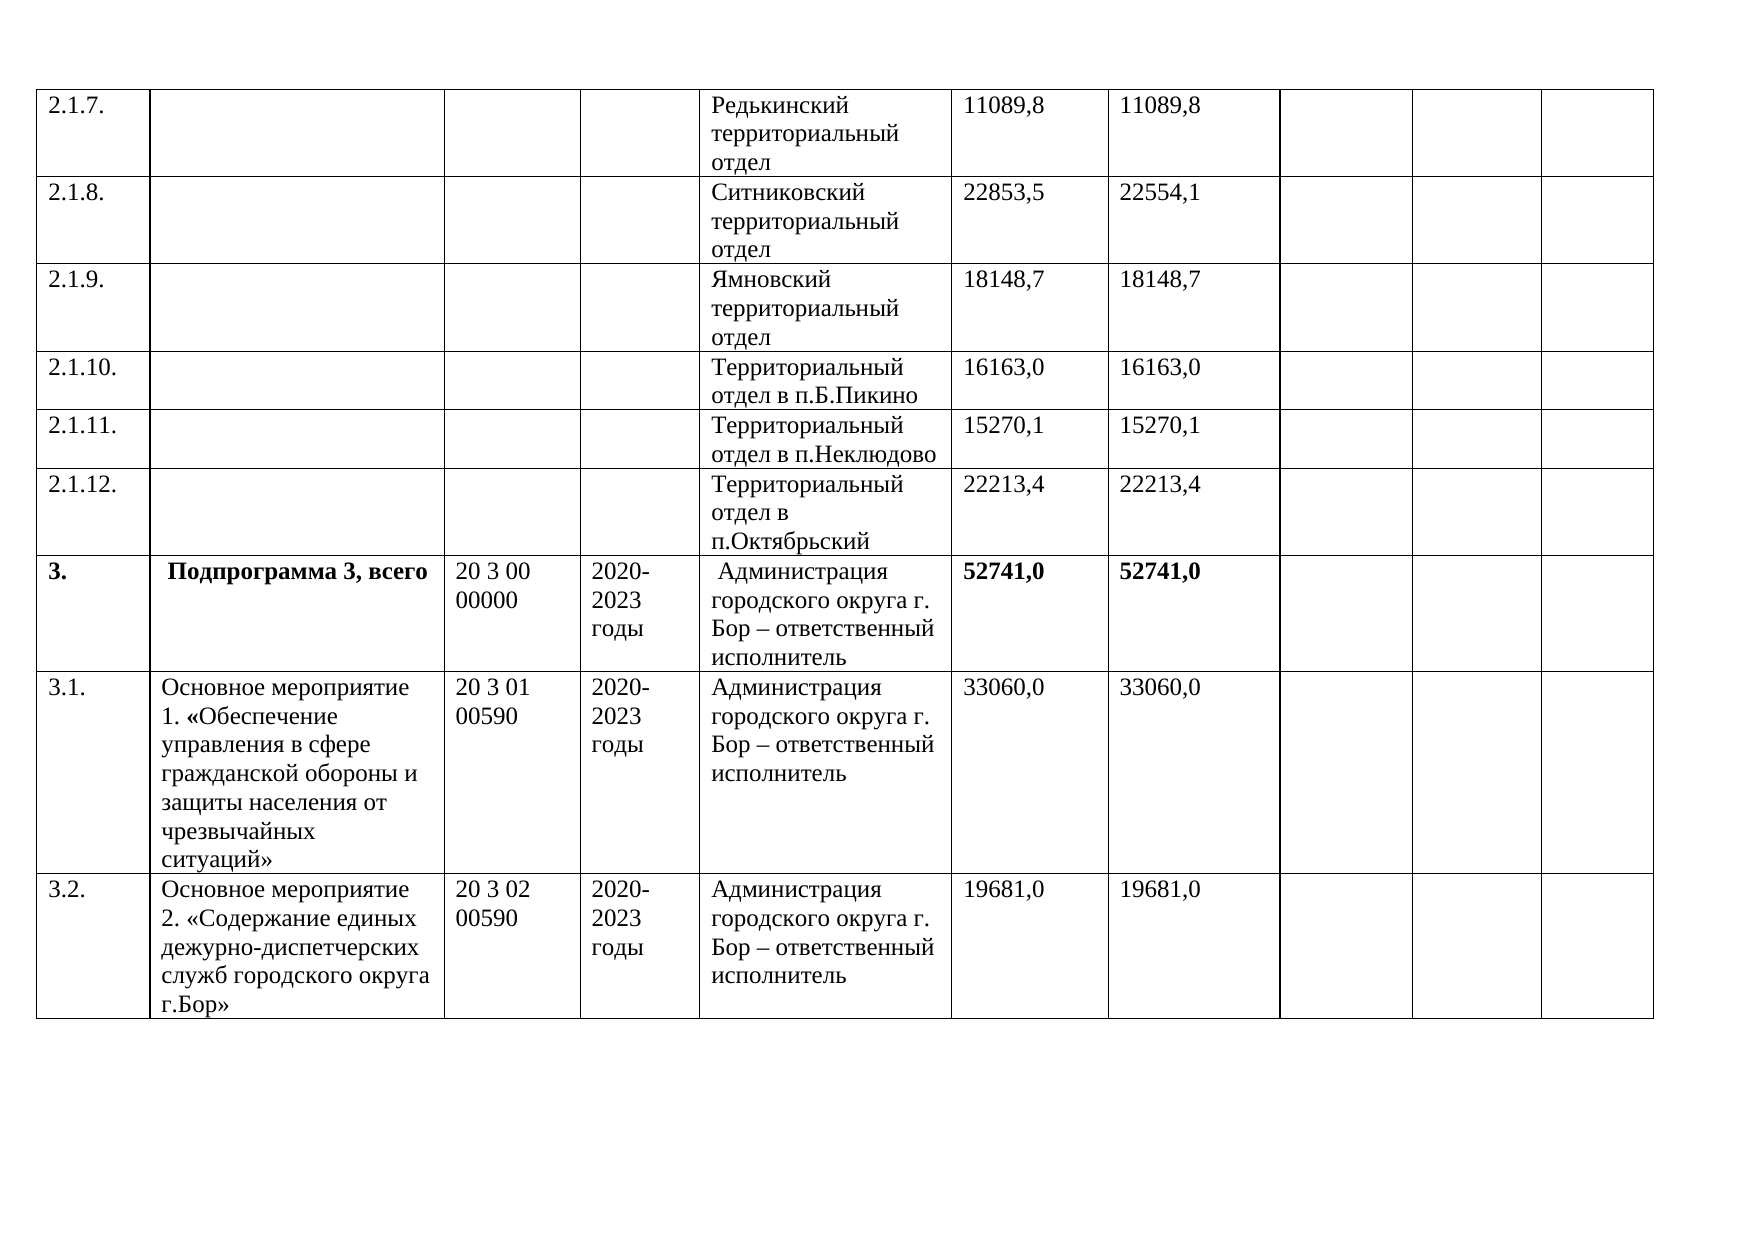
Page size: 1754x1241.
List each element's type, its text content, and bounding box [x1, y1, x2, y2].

table_cell Ситниковский территориальный отдел [700, 177, 951, 263]
table_cell [1542, 672, 1653, 873]
table_cell [1281, 90, 1412, 176]
table_cell [581, 264, 699, 351]
table_cell [445, 469, 580, 555]
table_cell 16163,0 [1109, 352, 1279, 409]
table_cell [1542, 264, 1653, 351]
table_cell 3. [37, 556, 149, 671]
table_cell [581, 90, 699, 176]
table_cell 19681,0 [1109, 874, 1279, 1018]
table_cell [581, 410, 699, 468]
table_cell [151, 264, 444, 351]
table_cell 33060,0 [952, 672, 1108, 873]
table_cell [581, 177, 699, 263]
table_cell [1281, 352, 1412, 409]
table_cell 33060,0 [1109, 672, 1279, 873]
table_cell [1542, 469, 1653, 555]
table_cell 22853,5 [952, 177, 1108, 263]
table_cell 3.2. [37, 874, 149, 1018]
table_cell 15270,1 [952, 410, 1108, 468]
table_cell [1281, 410, 1412, 468]
table_cell Основное мероприятие 2. «Содержание единых дежурно-диспетчерских служб городского округа г.Бор» [151, 874, 444, 1018]
table_cell [581, 469, 699, 555]
table_cell Администрация городского округа г. Бор – ответственный исполнитель [700, 672, 951, 873]
table_cell Территориальный отдел в п.Б.Пикино [700, 352, 951, 409]
table_cell 22554,1 [1109, 177, 1279, 263]
table_cell 11089,8 [952, 90, 1108, 176]
table_cell 52741,0 [952, 556, 1108, 671]
table_cell 2.1.9. [37, 264, 149, 351]
table_cell [1281, 177, 1412, 263]
table_cell [1413, 90, 1541, 176]
table_cell Основное мероприятие 1. «Обеспечение управления в сфере гражданской обороны и защиты населения от чрезвычайных ситуаций» [151, 672, 444, 873]
table_cell [1542, 177, 1653, 263]
table_cell 2.1.11. [37, 410, 149, 468]
table_cell [581, 352, 699, 409]
table_cell [1413, 556, 1541, 671]
table_cell 2.1.8. [37, 177, 149, 263]
table_cell 19681,0 [952, 874, 1108, 1018]
table_cell [1413, 352, 1541, 409]
table_cell [1542, 874, 1653, 1018]
table_cell 16163,0 [952, 352, 1108, 409]
table_cell 20 3 01 00590 [445, 672, 580, 873]
table_cell [445, 410, 580, 468]
table_cell [445, 177, 580, 263]
table_cell 20 3 02 00590 [445, 874, 580, 1018]
table_cell [151, 352, 444, 409]
table_cell Администрация городского округа г. Бор – ответственный исполнитель [700, 556, 951, 671]
table_cell 22213,4 [952, 469, 1108, 555]
table_cell [1542, 90, 1653, 176]
table_cell 2020-2023 годы [581, 556, 699, 671]
table_cell Администрация городского округа г. Бор – ответственный исполнитель [700, 874, 951, 1018]
table_cell 52741,0 [1109, 556, 1279, 671]
table_cell 15270,1 [1109, 410, 1279, 468]
table_cell [1281, 469, 1412, 555]
table_cell [445, 90, 580, 176]
table_cell 18148,7 [1109, 264, 1279, 351]
table_cell [151, 90, 444, 176]
table_cell 2.1.10. [37, 352, 149, 409]
table_cell [1281, 556, 1412, 671]
table_cell Территориальный отдел в п.Неклюдово [700, 410, 951, 468]
table_cell [1542, 410, 1653, 468]
table_cell [1542, 556, 1653, 671]
table_cell Территориальный отдел в п.Октябрьский [700, 469, 951, 555]
table_cell [151, 177, 444, 263]
table_cell 3.1. [37, 672, 149, 873]
table_cell [1281, 672, 1412, 873]
table_cell 2.1.7. [37, 90, 149, 176]
table_cell 18148,7 [952, 264, 1108, 351]
table_cell 20 3 00 00000 [445, 556, 580, 671]
table_cell 2.1.12. [37, 469, 149, 555]
table_cell Подпрограмма 3, всего [151, 556, 444, 671]
table_cell [1413, 264, 1541, 351]
table_cell Редькинский территориальный отдел [700, 90, 951, 176]
table_cell [1413, 469, 1541, 555]
table_cell 11089,8 [1109, 90, 1279, 176]
table_cell [1413, 672, 1541, 873]
table_cell [1413, 177, 1541, 263]
table_cell 2020-2023 годы [581, 672, 699, 873]
table_cell [445, 352, 580, 409]
table_cell [1413, 874, 1541, 1018]
table_cell [1413, 410, 1541, 468]
table_cell [1542, 352, 1653, 409]
table_cell 22213,4 [1109, 469, 1279, 555]
table_cell [151, 469, 444, 555]
table_cell Ямновский территориальный отдел [700, 264, 951, 351]
table_cell [1281, 264, 1412, 351]
table_cell 2020-2023 годы [581, 874, 699, 1018]
table_cell [1281, 874, 1412, 1018]
table_cell [445, 264, 580, 351]
table_cell [151, 410, 444, 468]
